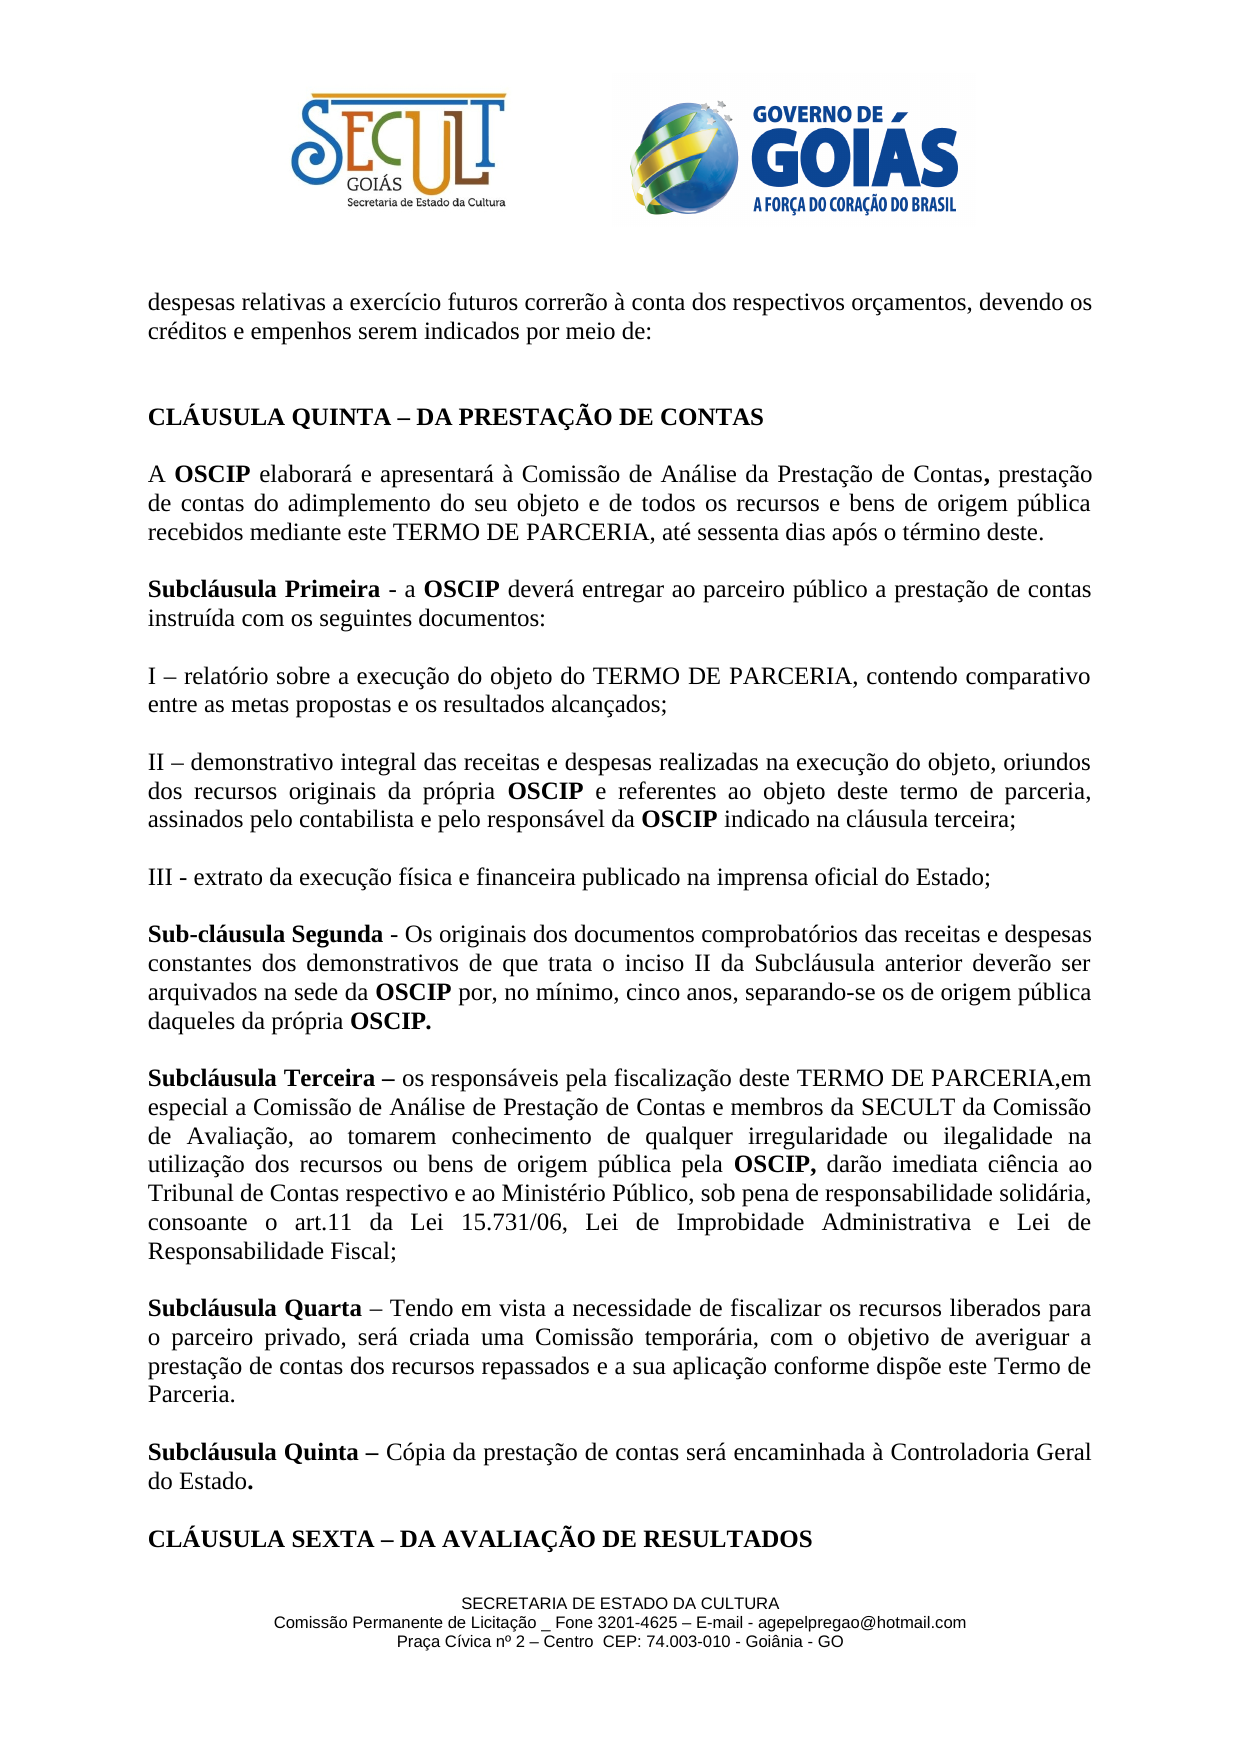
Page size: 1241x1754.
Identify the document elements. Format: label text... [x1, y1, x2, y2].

text Subcláusula Quinta – Cópia da prestação de contas será encaminhada à Controladoria Geral do Estado. [148, 1437, 1092, 1494]
text CLÁUSULA SEXTA – DA AVALIAÇÃO DE RESULTADOS [148, 1524, 1092, 1552]
text III - extrato da execução física e financeira publicado na imprensa oficial do Estado; [148, 862, 1092, 891]
picture [612, 73, 977, 227]
text Subcláusula Terceira – os responsáveis pela fiscalização deste TERMO DE PARCERIA,em especial a Comissão de Análise de Prestação de Contas e membros da SECULT da Comissão de Avaliação, ao tomarem conhecimento de qualquer irregularidade ou ilegalidade na utilização dos recursos ou bens de origem pública pela OSCIP, darão imediata ciência ao Tribunal de Contas respectivo e ao Ministério Público, sob pena de responsabilidade solidária, consoante o art.11 da Lei 15.731/06, Lei de Improbidade Administrativa e Lei de Responsabilidade Fiscal; [148, 1063, 1092, 1264]
text Subcláusula Quarta – Tendo em vista a necessidade de fiscalizar os recursos liberados para o parceiro privado, será criada uma Comissão temporária, com o objetivo de averiguar a prestação de contas dos recursos repassados e a sua aplicação conforme dispõe este Termo de Parceria. [148, 1293, 1092, 1408]
text II – demonstrativo integral das receitas e despesas realizadas na execução do objeto, oriundos dos recursos originais da própria OSCIP e referentes ao objeto deste termo de parceria, assinados pelo contabilista e pelo responsável da OSCIP indicado na cláusula terceira; [148, 747, 1092, 833]
picture [275, 73, 526, 227]
text CLÁUSULA QUINTA – DA PRESTAÇÃO DE CONTAS [148, 402, 1092, 431]
text I – relatório sobre a execução do objeto do TERMO DE PARCERIA, contendo comparativo entre as metas propostas e os resultados alcançados; [148, 661, 1092, 718]
text A OSCIP elaborará e apresentará à Comissão de Análise da Prestação de Contas, prestação de contas do adimplemento do seu objeto e de todos os recursos e bens de origem pública recebidos mediante este TERMO DE PARCERIA, até sessenta dias após o término deste. [148, 459, 1092, 546]
text Sub-cláusula Segunda - Os originais dos documentos comprobatórios das receitas e despesas constantes dos demonstrativos de que trata o inciso II da Subcláusula anterior deverão ser arquivados na sede da OSCIP por, no mínimo, cinco anos, separando-se os de origem pública daqueles da própria OSCIP. [148, 919, 1092, 1034]
text Subcláusula Primeira - a OSCIP deverá entregar ao parceiro público a prestação de contas instruída com os seguintes documentos: [148, 574, 1092, 632]
